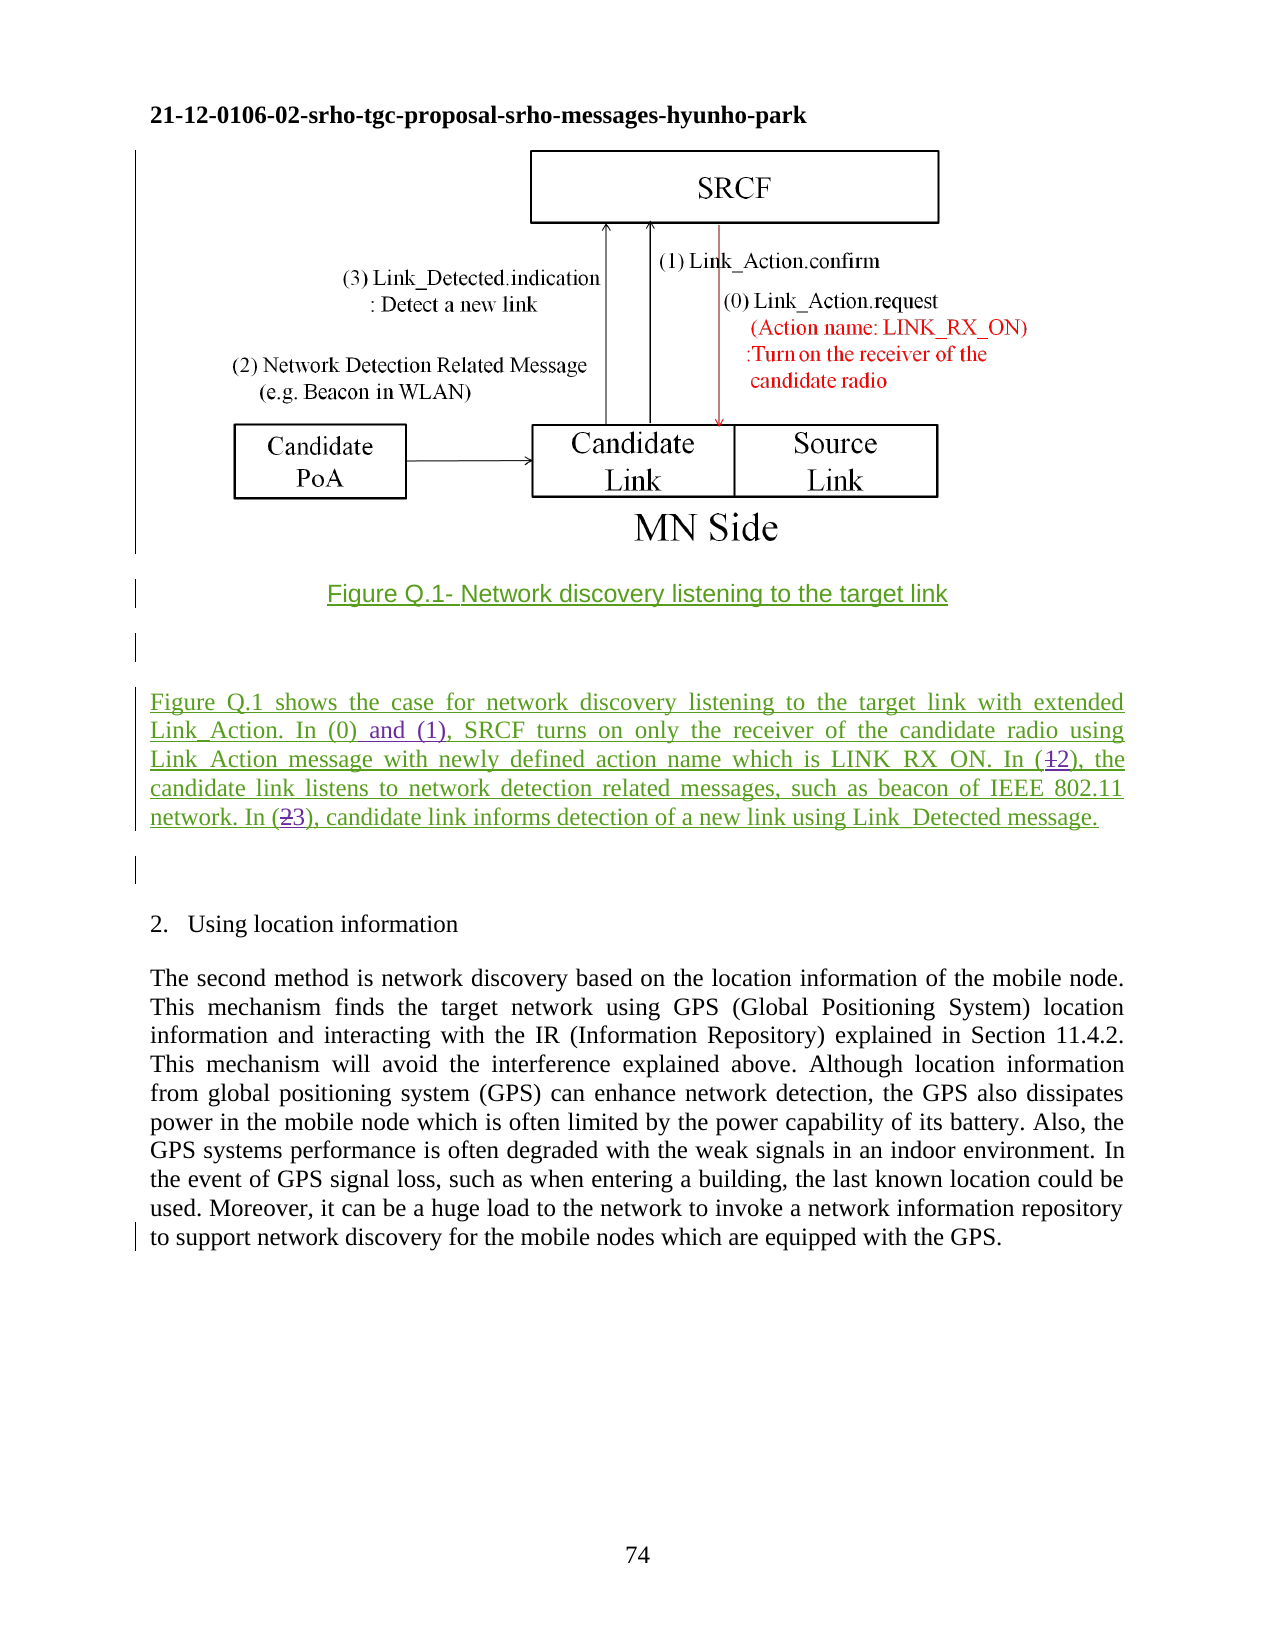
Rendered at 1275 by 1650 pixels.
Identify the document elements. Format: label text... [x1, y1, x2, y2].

text The second method is network discovery based on the location information of the mobile node. This mechanism finds the target network using GPS (Global Positioning System) location information and interacting with the IR (Information Repository) explained in Section 11.4.2. This mechanism will avoid the interference explained above. Although location information from global positioning system (GPS) can enhance network detection, the GPS also dissipates power in the mobile node which is often limited by the power capability of its battery. Also, the GPS systems performance is often degraded with the weak signals in an indoor environment. In the event of GPS signal loss, such as when entering a building, the last known location could be used. Moreover, it can be a huge load to the network to invoke a network information repository to support network discovery for the mobile nodes which are equipped with the GPS. [150, 963, 1125, 1251]
picture [218, 150, 1058, 555]
list Using location information [150, 909, 1125, 938]
